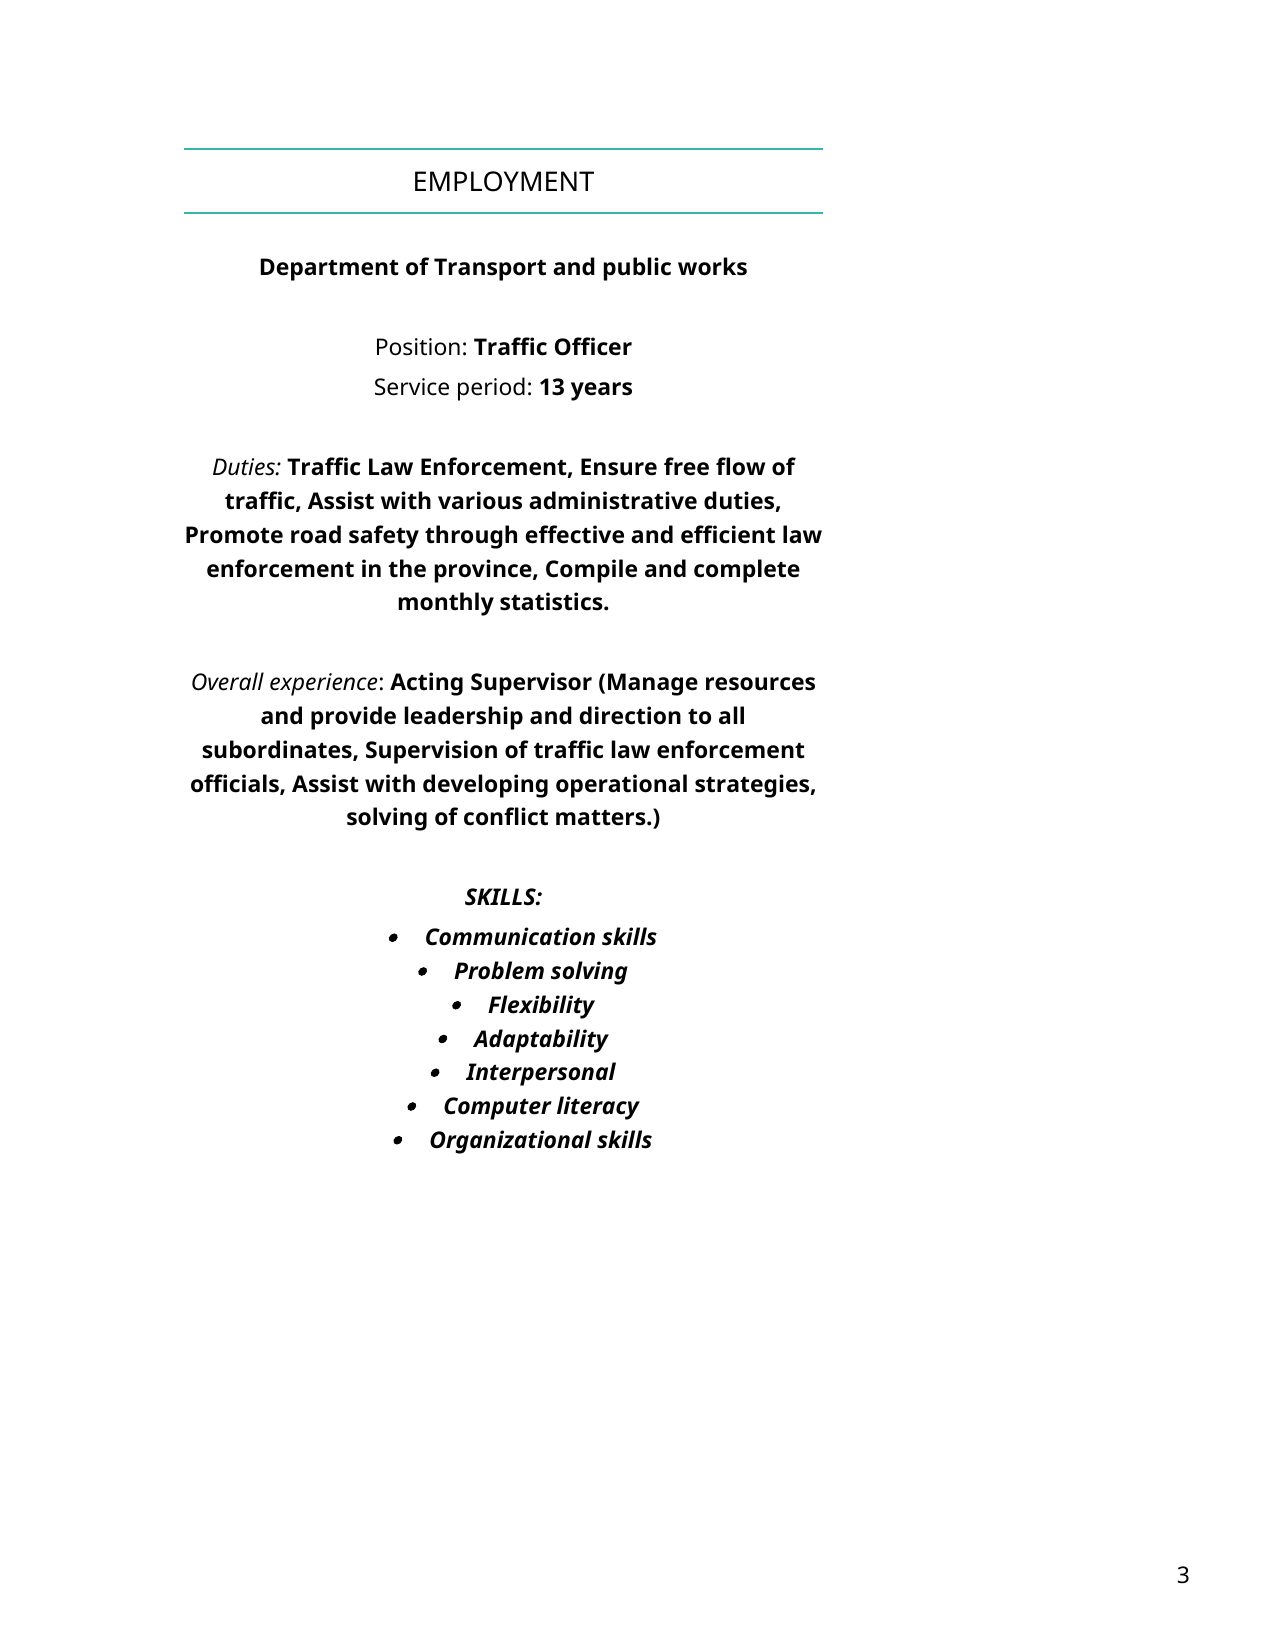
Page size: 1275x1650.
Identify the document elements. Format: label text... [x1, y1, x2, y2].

table_header EMPLOYMENT Department of Transport and public works Position: Traffic Officer Service period: 13 years Duties: Traffic Law Enforcement, Ensure free flow of traffic, Assist with various administrative duties, Promote road safety through effective and efficient law enforcement in the province, Compile and complete monthly statistics. Overall experience: Acting Supervisor (Manage resources and provide leadership and direction to all subordinates, Supervision of traffic law enforcement officials, Assist with developing operational strategies, solving of conflict matters.) SKILLS: Communication skills Problem solving Flexibility Adaptability Interpersonal Computer literacy Organizational skills [109, 148, 823, 1233]
